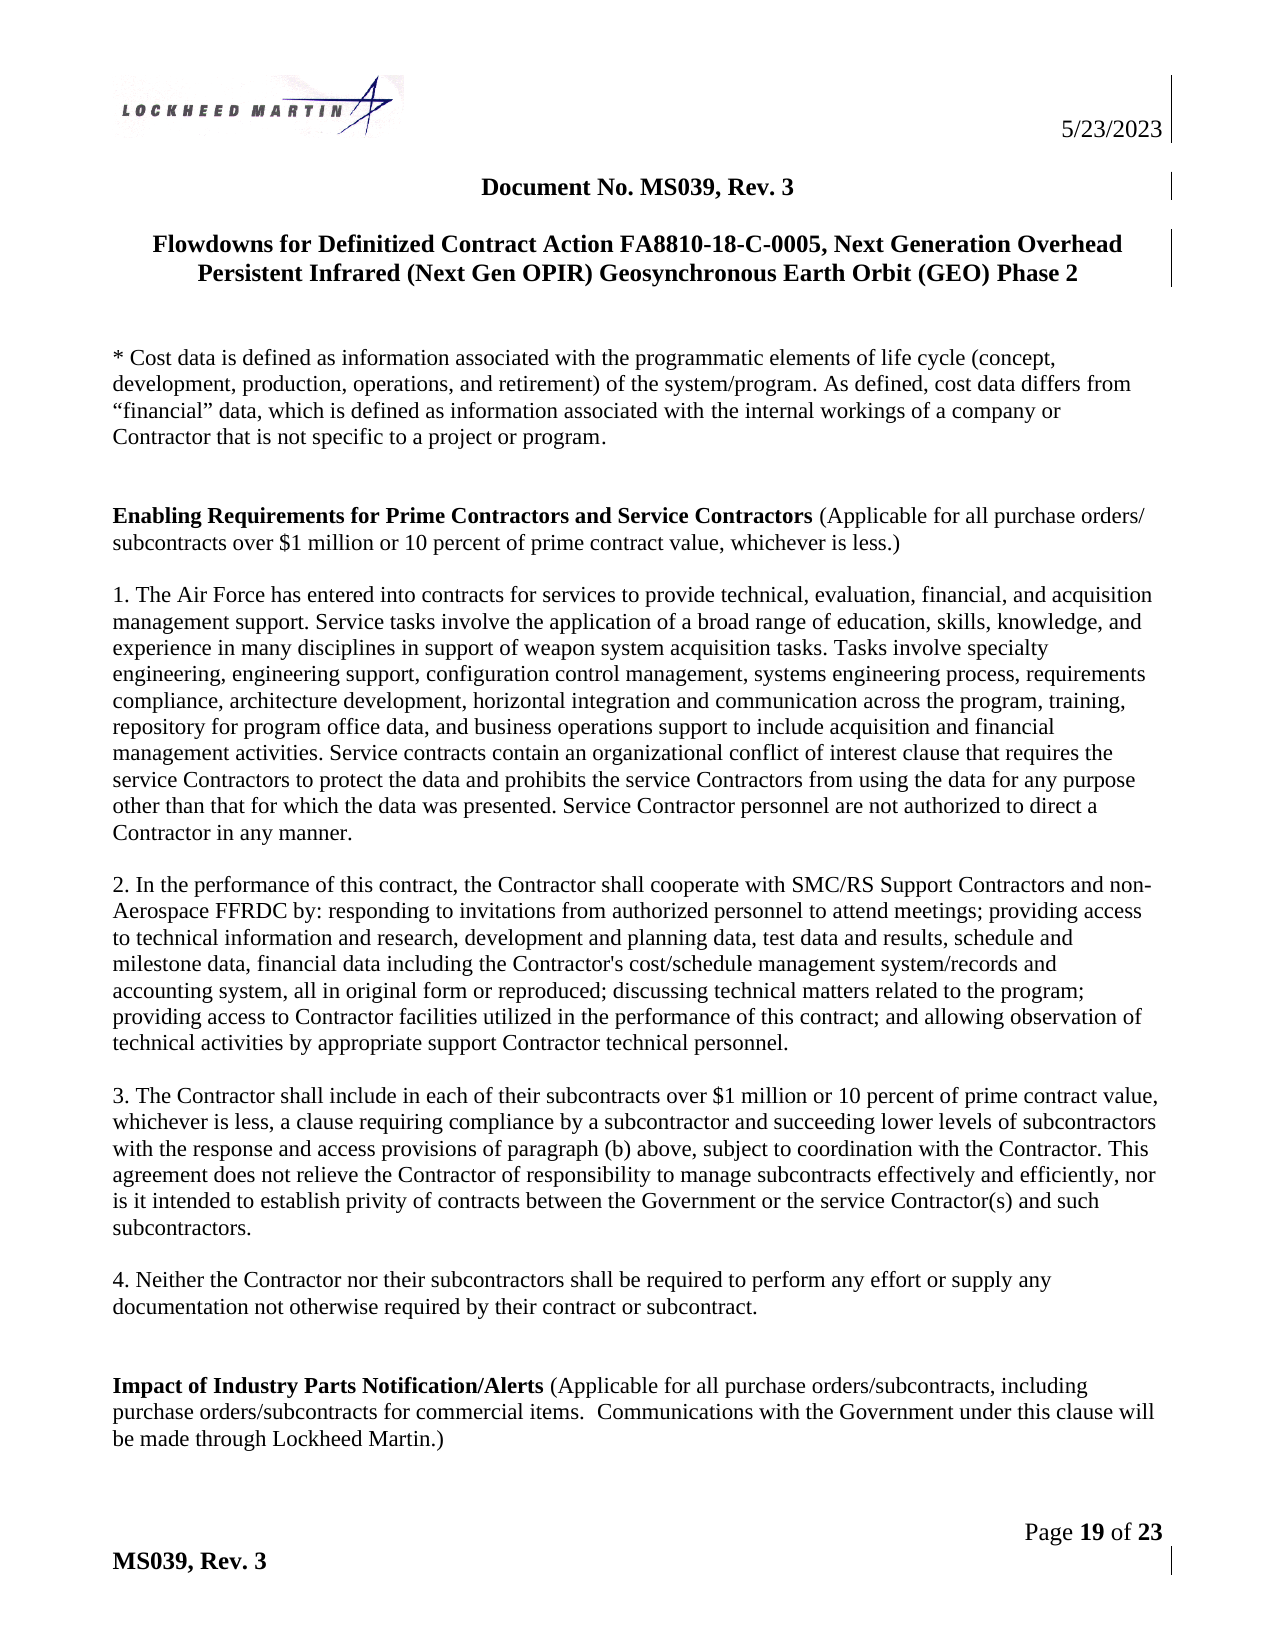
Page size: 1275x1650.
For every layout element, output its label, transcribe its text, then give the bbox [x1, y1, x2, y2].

text providing access to Contractor facilities utilized in the performance of this contract; and allowing observation of technical activities by appropriate support Contractor technical personnel. [112, 1003, 1162, 1056]
picture [112, 75, 404, 138]
text Enabling Requirements for Prime Contractors and Service Contractors (Applicable for all purchase orders/ subcontracts over $1 million or 10 percent of prime contract value, whichever is less.) [112, 502, 1162, 555]
text 1. The Air Force has entered into contracts for services to provide technical, evaluation, financial, and acquisition management support. Service tasks involve the application of a broad range of education, skills, knowledge, and experience in many disciplines in support of weapon system acquisition tasks. Tasks involve specialty engineering, engineering support, configuration control management, systems engineering process, requirements compliance, architecture development, horizontal integration and communication across the program, training, [112, 581, 1162, 713]
text * Cost data is defined as information associated with the programmatic elements of life cycle (concept, development, production, operations, and retirement) of the system/program. As defined, cost data differs from “financial” data, which is defined as information associated with the internal workings of a company or Contractor that is not specific to a project or program. [112, 344, 1162, 449]
text repository for program office data, and business operations support to include acquisition and financial management activities. Service contracts contain an organizational conflict of interest clause that requires the service Contractors to protect the data and prohibits the service Contractors from using the data for any purpose other than that for which the data was presented. Service Contractor personnel are not authorized to direct a Contractor in any manner. [112, 713, 1162, 845]
text 3. The Contractor shall include in each of their subcontracts over $1 million or 10 percent of prime contract value, whichever is less, a clause requiring compliance by a subcontractor and succeeding lower levels of subcontractors with the response and access provisions of paragraph (b) above, subject to coordination with the Contractor. This agreement does not relieve the Contractor of responsibility to manage subcontracts effectively and efficiently, nor is it intended to establish privity of contracts between the Government or the service Contractor(s) and such subcontractors. [112, 1082, 1162, 1240]
text Impact of Industry Parts Notification/Alerts (Applicable for all purchase orders/subcontracts, including purchase orders/subcontracts for commercial items. Communications with the Government under this clause will be made through Lockheed Martin.) [112, 1372, 1162, 1451]
text 2. In the performance of this contract, the Contractor shall cooperate with SMC/RS Support Contractors and non-Aerospace FFRDC by: responding to invitations from authorized personnel to attend meetings; providing access to technical information and research, development and planning data, test data and results, schedule and milestone data, financial data including the Contractor's cost/schedule management system/records and accounting system, all in original form or reproduced; discussing technical matters related to the program; [112, 871, 1162, 1003]
text 4. Neither the Contractor nor their subcontractors shall be required to perform any effort or supply any documentation not otherwise required by their contract or subcontract. [112, 1267, 1162, 1319]
